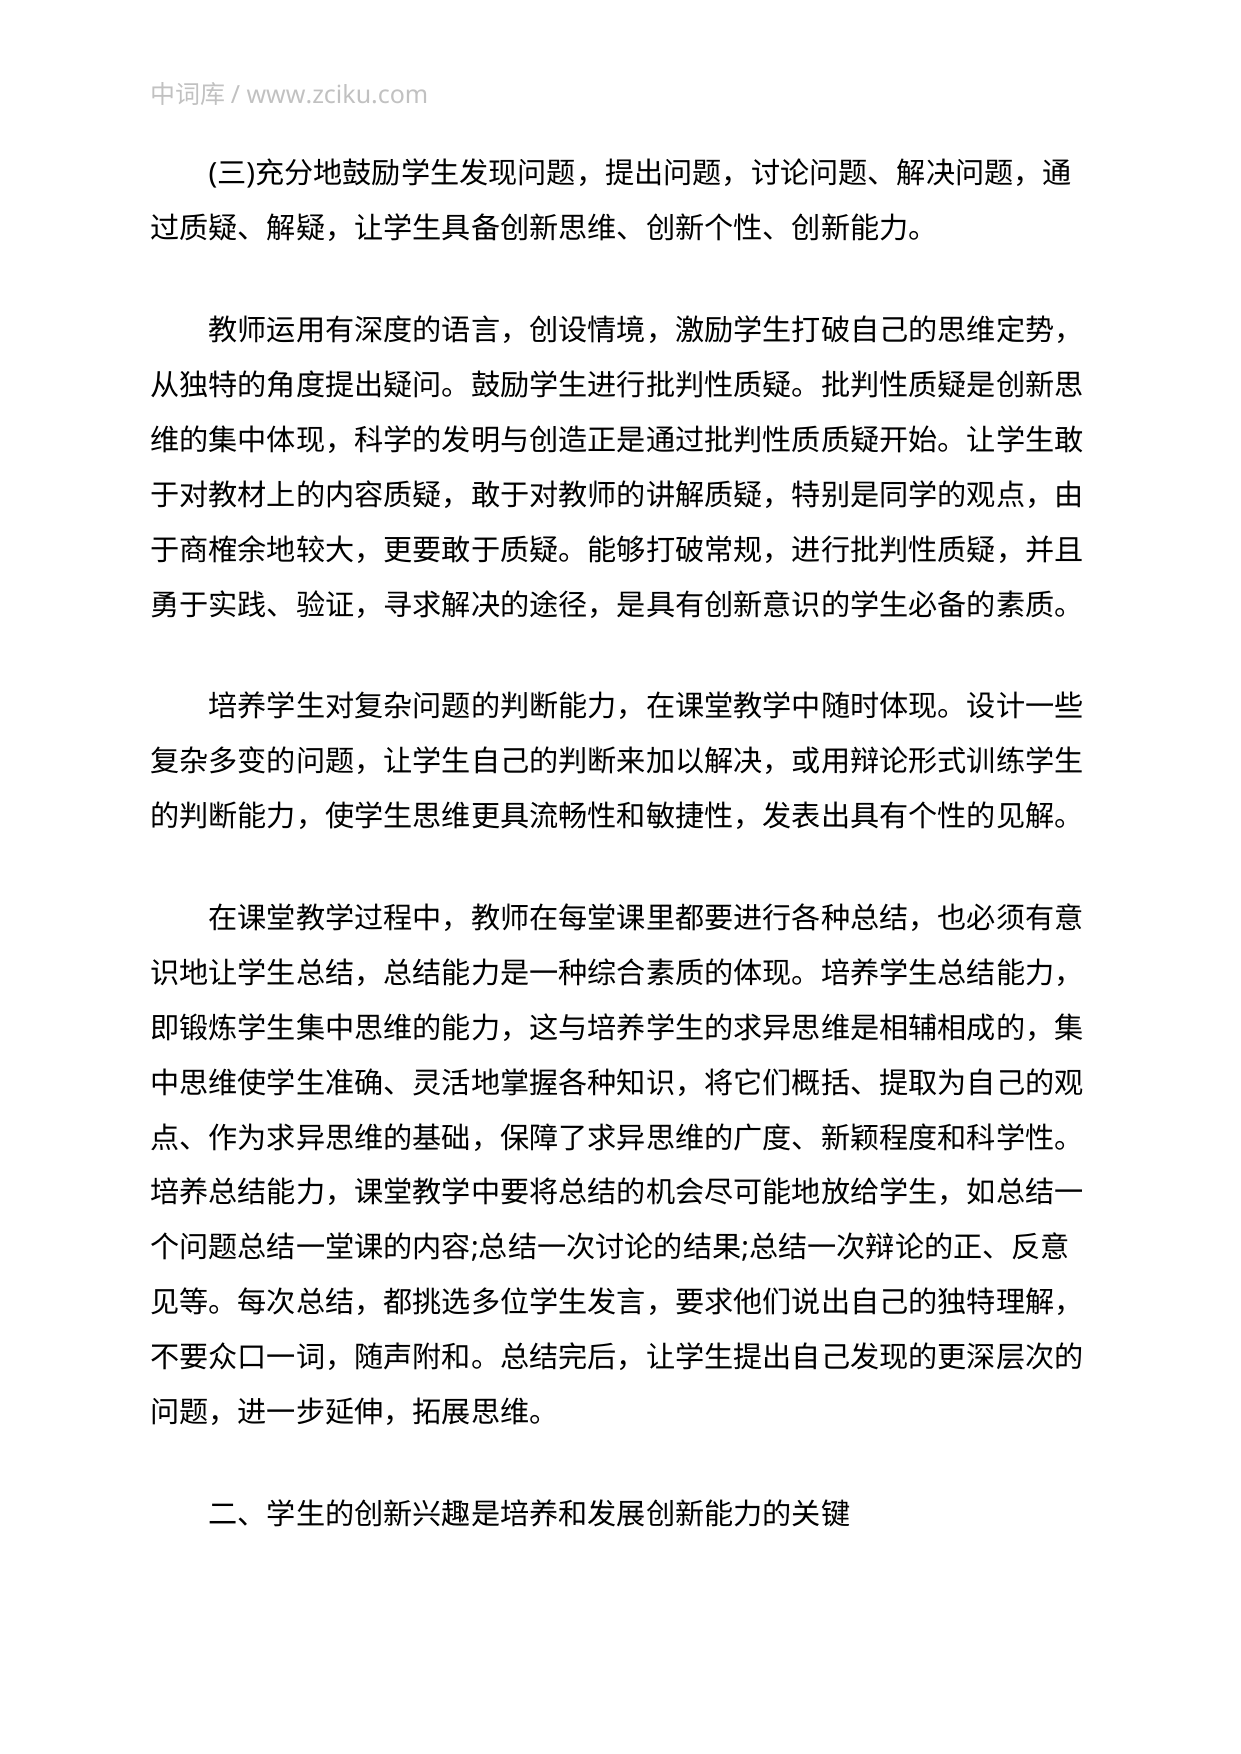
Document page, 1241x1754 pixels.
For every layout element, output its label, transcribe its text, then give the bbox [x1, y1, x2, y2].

text (三)充分地鼓励学生发现问题，提出问题，讨论问题、解决问题，通过质疑、解疑，让学生具备创新思维、创新个性、创新能力。 [150, 150, 1090, 247]
text 在课堂教学过程中，教师在每堂课里都要进行各种总结，也必须有意识地让学生总结，总结能力是一种综合素质的体现。培养学生总结能力，即锻炼学生集中思维的能力，这与培养学生的求异思维是相辅相成的，集中思维使学生准确、灵活地掌握各种知识，将它们概括、提取为自己的观点、作为求异思维的基础，保障了求异思维的广度、新颖程度和科学性。培养总结能力，课堂教学中要将总结的机会尽可能地放给学生，如总结一个问题总结一堂课的内容;总结一次讨论的结果;总结一次辩论的正、反意见等。每次总结，都挑选多位学生发言，要求他们说出自己的独特理解，不要众口一词，随声附和。总结完后，让学生提出自己发现的更深层次的问题，进一步延伸，拓展思维。 [150, 894, 1090, 1431]
text 教师运用有深度的语言，创设情境，激励学生打破自己的思维定势，从独特的角度提出疑问。鼓励学生进行批判性质疑。批判性质疑是创新思维的集中体现，科学的发明与创造正是通过批判性质质疑开始。让学生敢于对教材上的内容质疑，敢于对教师的讲解质疑，特别是同学的观点，由于商榷余地较大，更要敢于质疑。能够打破常规，进行批判性质疑，并且勇于实践、验证，寻求解决的途径，是具有创新意识的学生必备的素质。 [150, 307, 1090, 623]
text 二、学生的创新兴趣是培养和发展创新能力的关键 [150, 1491, 1090, 1533]
text 培养学生对复杂问题的判断能力，在课堂教学中随时体现。设计一些复杂多变的问题，让学生自己的判断来加以解决，或用辩论形式训练学生的判断能力，使学生思维更具流畅性和敏捷性，发表出具有个性的见解。 [150, 683, 1090, 835]
